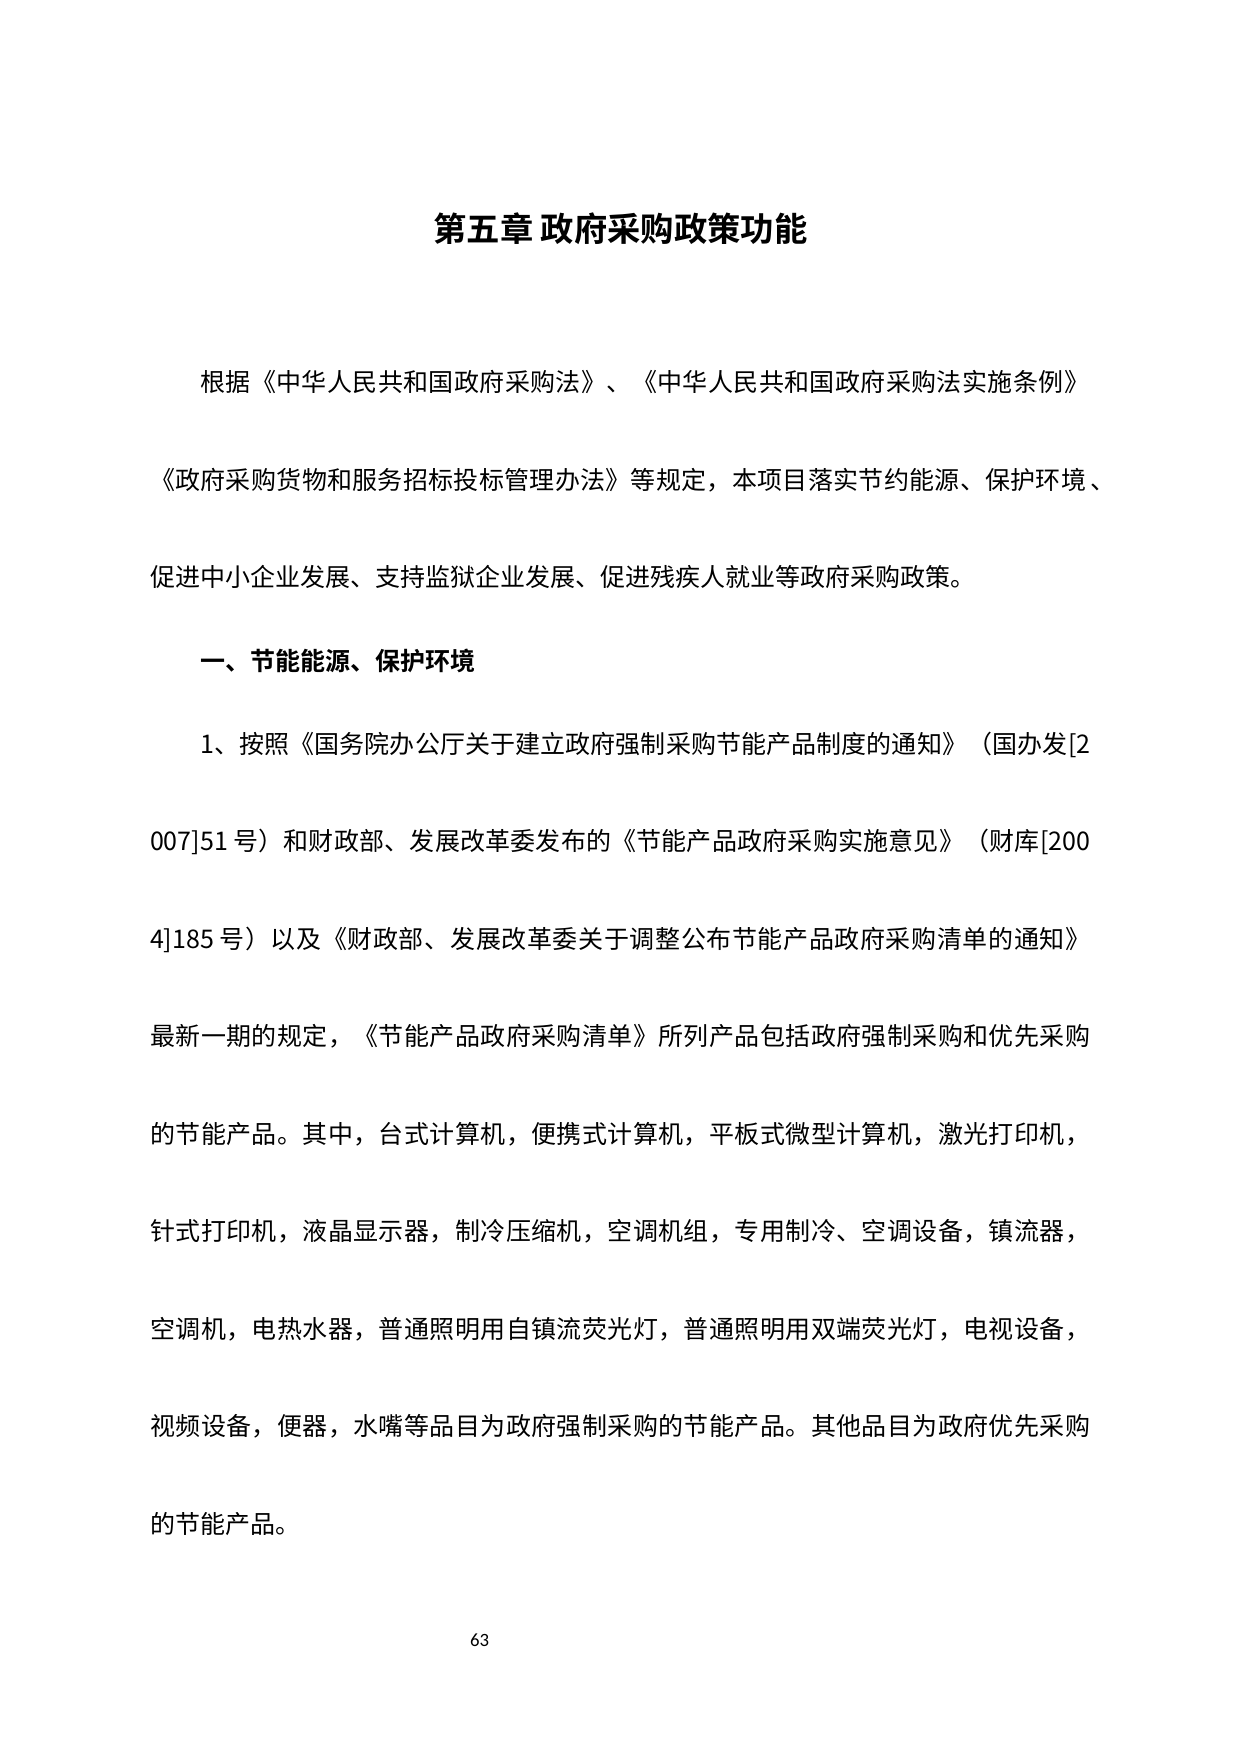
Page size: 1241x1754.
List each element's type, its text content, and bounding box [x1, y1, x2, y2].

text 第五章 政府采购政策功能 [150, 194, 1090, 259]
text 一、节能能源、保护环境 [150, 627, 1090, 692]
text 根据《中华人民共和国政府采购法》、《中华人民共和国政府采购法实施条例》、《政府采购货物和服务招标投标管理办法》等规定，本项目落实节约能源、保护环境、促进中小企业发展、支持监狱企业发展、促进残疾人就业等政府采购政策。 [150, 348, 1090, 608]
text 1、按照《国务院办公厅关于建立政府强制采购节能产品制度的通知》（国办发[2007]51号）和财政部、发展改革委发布的《节能产品政府采购实施意见》（财库[2004]185号）以及《财政部、发展改革委关于调整公布节能产品政府采购清单的通知》最新一期的规定，《节能产品政府采购清单》所列产品包括政府强制采购和优先采购的节能产品。其中，台式计算机，便携式计算机，平板式微型计算机，激光打印机，针式打印机，液晶显示器，制冷压缩机，空调机组，专用制冷、空调设备，镇流器，空调机，电热水器，普通照明用自镇流荧光灯，普通照明用双端荧光灯，电视设备，视频设备，便器，水嘴等品目为政府强制采购的节能产品。其他品目为政府优先采购的节能产品。 [150, 710, 1090, 1555]
